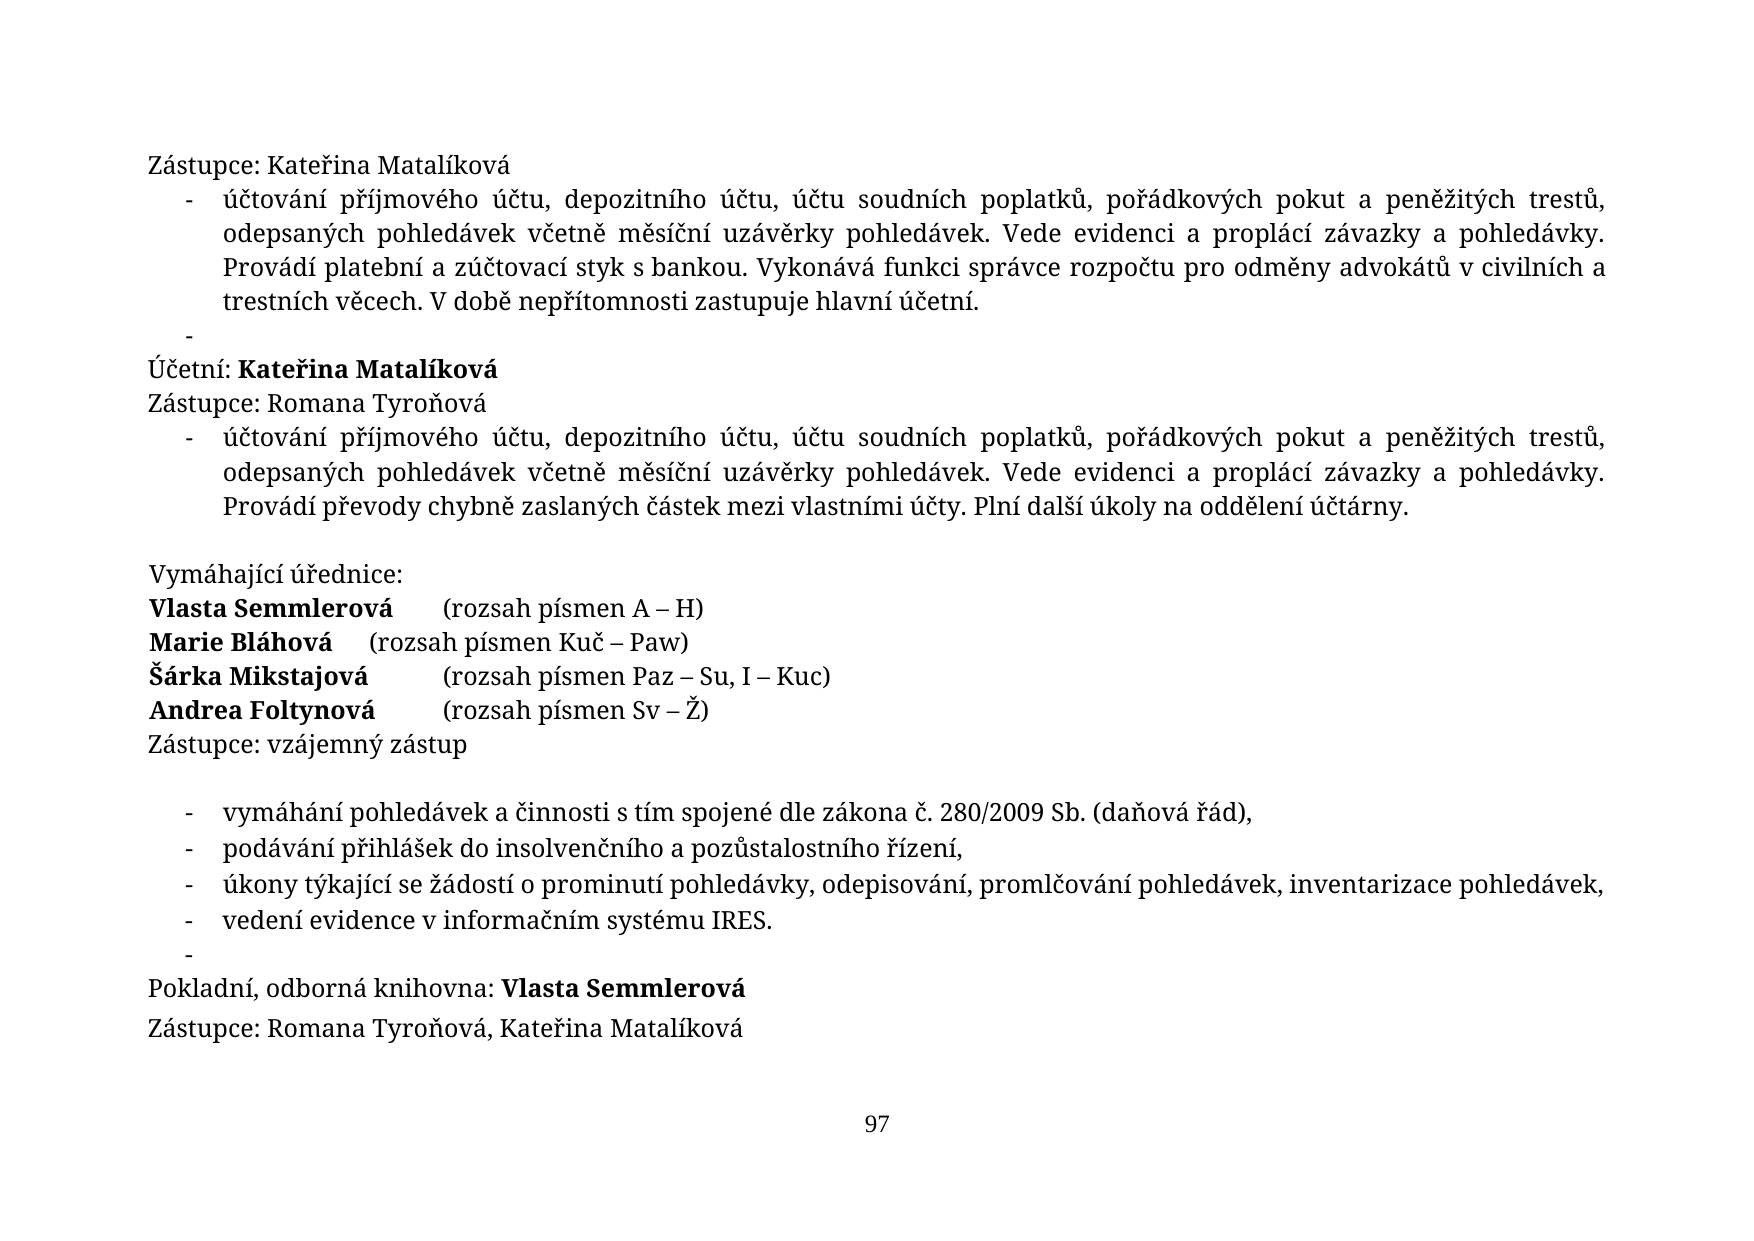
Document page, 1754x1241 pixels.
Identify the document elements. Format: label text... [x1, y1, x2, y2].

text Vymáhající úřednice: [148, 556, 1606, 590]
text Účetní: Kateřina Matalíková [148, 352, 1606, 386]
text Andrea Foltynová (rozsah písmen Sv – Ž) [148, 693, 1606, 727]
text Vlasta Semmlerová (rozsah písmen A – H) [148, 590, 1606, 624]
text Zástupce: vzájemný zástup [148, 727, 1606, 761]
text Pokladní, odborná knihovna: Vlasta Semmlerová [148, 971, 1606, 1005]
list podávání přihlášek do insolvenčního a pozůstalostního řízení, [185, 831, 1606, 865]
list vedení evidence v informačním systému IRES. [185, 903, 1606, 937]
text Zástupce: Romana Tyroňová, Kateřina Matalíková [148, 1010, 1606, 1044]
text Marie Bláhová (rozsah písmen Kuč – Paw) [148, 624, 1606, 658]
list účtování příjmového účtu, depozitního účtu, účtu soudních poplatků, pořádkových pokut a peněžitých trestů, odepsaných pohledávek včetně měsíční uzávěrky pohledávek. Vede evidenci a proplácí závazky a pohledávky. Provádí platební a zúčtovací styk s bankou. Vykonává funkci správce rozpočtu pro odměny advokátů v civilních a trestních věcech. V době nepřítomnosti zastupuje hlavní účetní. [185, 182, 1606, 318]
list účtování příjmového účtu, depozitního účtu, účtu soudních poplatků, pořádkových pokut a peněžitých trestů, odepsaných pohledávek včetně měsíční uzávěrky pohledávek. Vede evidenci a proplácí závazky a pohledávky. Provádí převody chybně zaslaných částek mezi vlastními účty. Plní další úkoly na oddělení účtárny. [185, 420, 1606, 522]
list úkony týkající se žádostí o prominutí pohledávky, odepisování, promlčování pohledávek, inventarizace pohledávek, [185, 867, 1606, 901]
list vymáhání pohledávek a činnosti s tím spojené dle zákona č. 280/2009 Sb. (daňová řád), [185, 795, 1606, 829]
text Zástupce: Kateřina Matalíková [148, 148, 1606, 182]
text Zástupce: Romana Tyroňová [148, 386, 1606, 420]
text Šárka Mikstajová (rozsah písmen Paz – Su, I – Kuc) [148, 658, 1606, 693]
